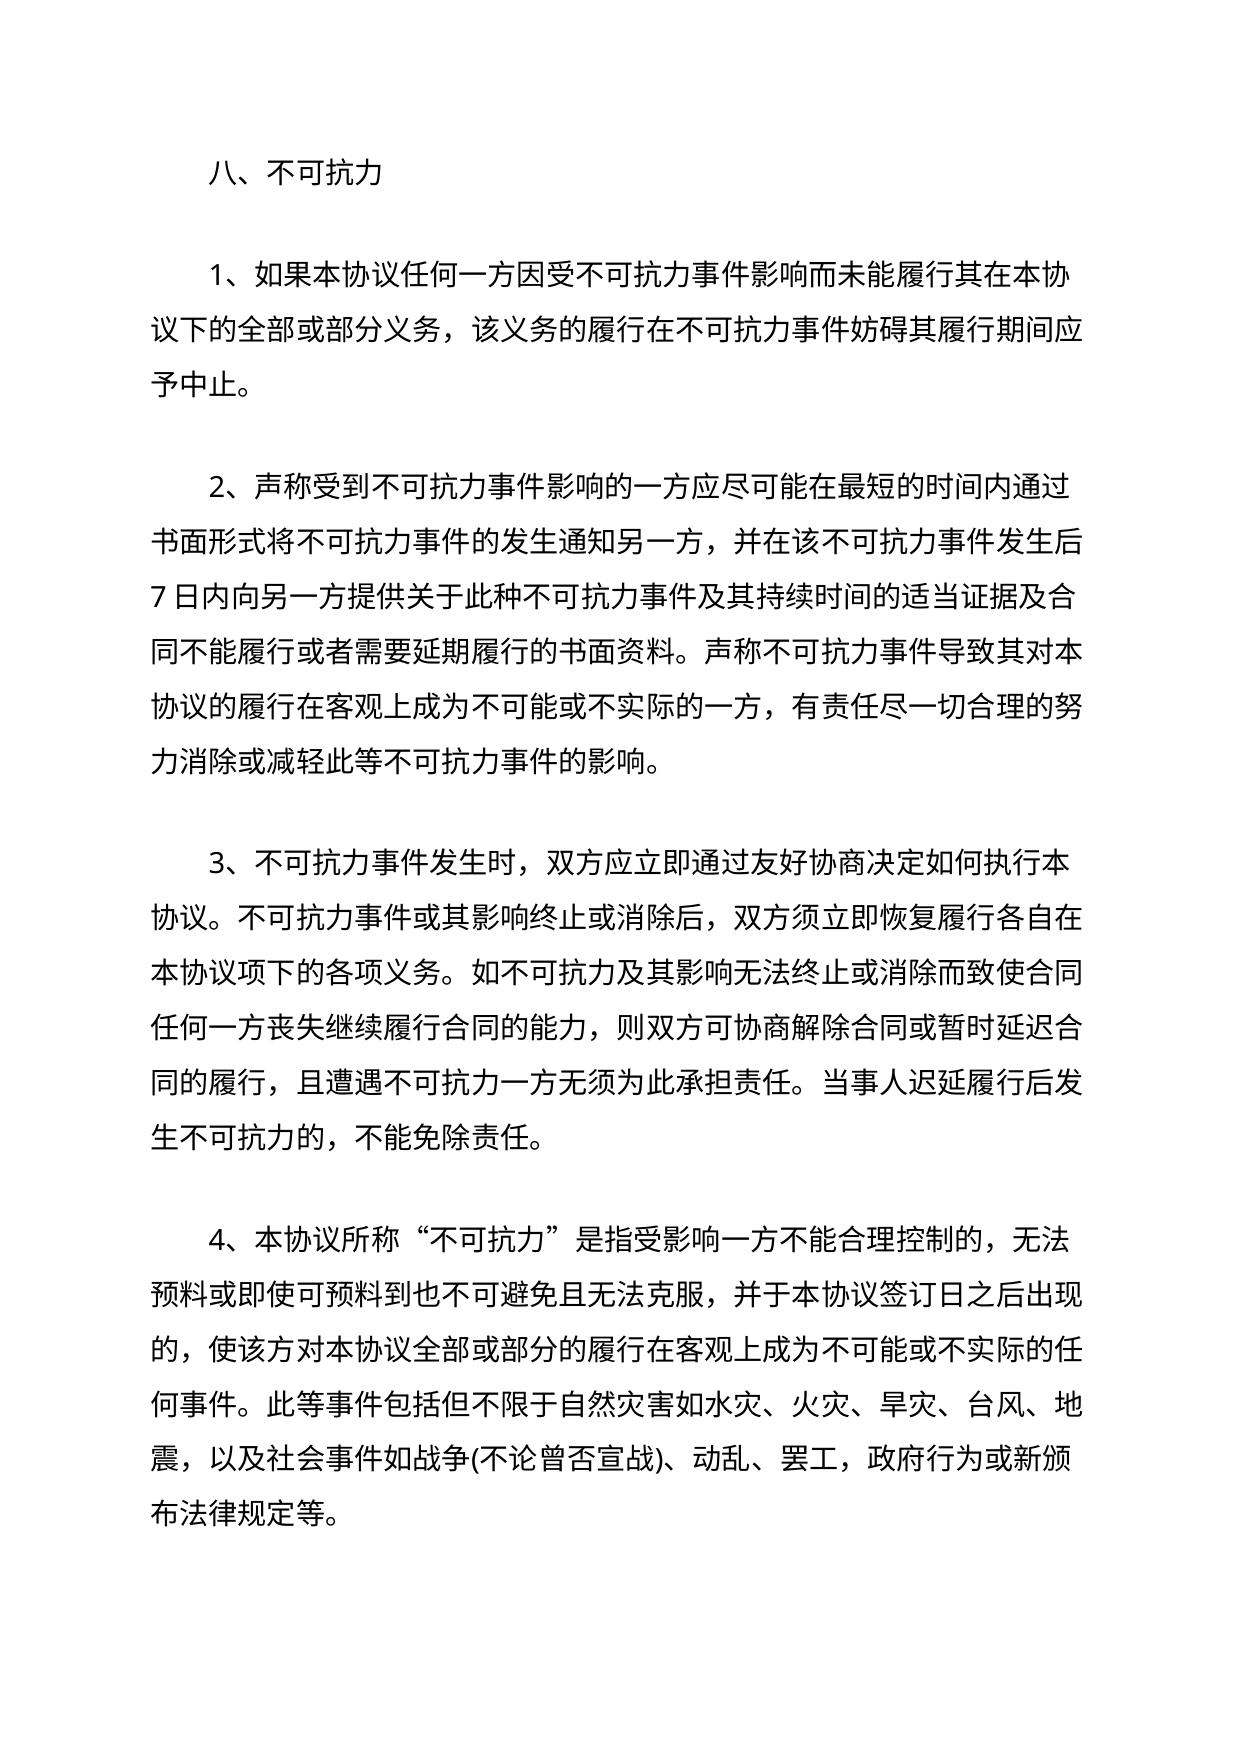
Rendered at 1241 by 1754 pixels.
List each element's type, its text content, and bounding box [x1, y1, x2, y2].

text 2、声称受到不可抗力事件影响的一方应尽可能在最短的时间内通过书面形式将不可抗力事件的发生通知另一方，并在该不可抗力事件发生后7日内向另一方提供关于此种不可抗力事件及其持续时间的适当证据及合同不能履行或者需要延期履行的书面资料。声称不可抗力事件导致其对本协议的履行在客观上成为不可能或不实际的一方，有责任尽一切合理的努力消除或减轻此等不可抗力事件的影响。 [150, 463, 1090, 780]
text 1、如果本协议任何一方因受不可抗力事件影响而未能履行其在本协议下的全部或部分义务，该义务的履行在不可抗力事件妨碍其履行期间应予中止。 [150, 252, 1090, 404]
text 八、不可抗力 [150, 150, 1090, 192]
text 4、本协议所称“不可抗力”是指受影响一方不能合理控制的，无法预料或即使可预料到也不可避免且无法克服，并于本协议签订日之后出现的，使该方对本协议全部或部分的履行在客观上成为不可能或不实际的任何事件。此等事件包括但不限于自然灾害如水灾、火灾、旱灾、台风、地震，以及社会事件如战争(不论曾否宣战)、动乱、罢工，政府行为或新颁布法律规定等。 [150, 1216, 1090, 1533]
text 3、不可抗力事件发生时，双方应立即通过友好协商决定如何执行本协议。不可抗力事件或其影响终止或消除后，双方须立即恢复履行各自在本协议项下的各项义务。如不可抗力及其影响无法终止或消除而致使合同任何一方丧失继续履行合同的能力，则双方可协商解除合同或暂时延迟合同的履行，且遭遇不可抗力一方无须为此承担责任。当事人迟延履行后发生不可抗力的，不能免除责任。 [150, 840, 1090, 1157]
